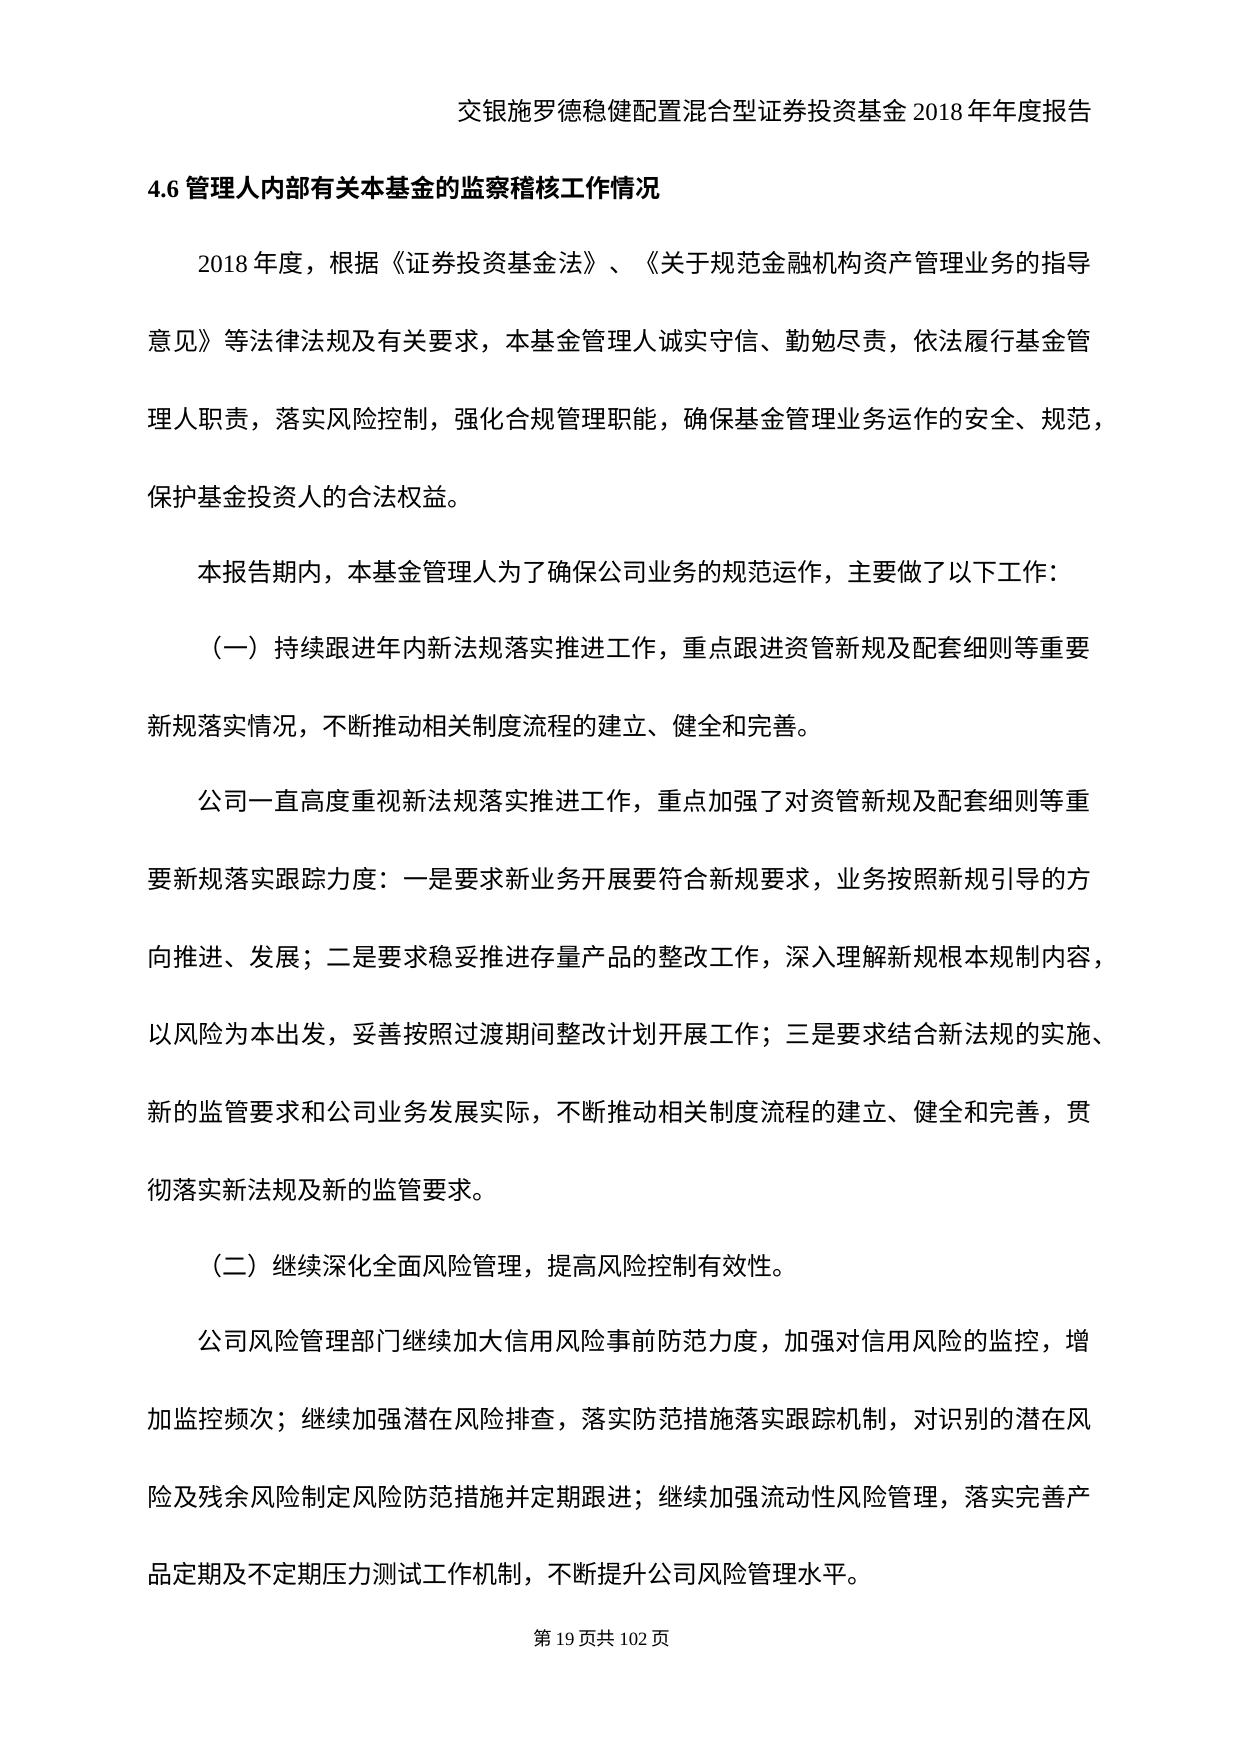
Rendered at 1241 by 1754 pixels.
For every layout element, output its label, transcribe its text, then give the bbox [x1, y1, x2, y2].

subtitle 4.6 管理人内部有关本基金的监察稽核工作情况 [148, 154, 1092, 219]
text 本报告期内，本基金管理人为了确保公司业务的规范运作，主要做了以下工作： [148, 538, 1092, 603]
text （一）持续跟进年内新法规落实推进工作，重点跟进资管新规及配套细则等重要新规落实情况，不断推动相关制度流程的建立、健全和完善。 [148, 614, 1092, 757]
text 2018年度，根据《证券投资基金法》、《关于规范金融机构资产管理业务的指导意见》等法律法规及有关要求，本基金管理人诚实守信、勤勉尽责，依法履行基金管理人职责，落实风险控制，强化合规管理职能，确保基金管理业务运作的安全、规范，保护基金投资人的合法权益。 [148, 229, 1092, 528]
text 公司一直高度重视新法规落实推进工作，重点加强了对资管新规及配套细则等重要新规落实跟踪力度：一是要求新业务开展要符合新规要求，业务按照新规引导的方向推进、发展；二是要求稳妥推进存量产品的整改工作，深入理解新规根本规制内容，以风险为本出发，妥善按照过渡期间整改计划开展工作；三是要求结合新法规的实施、新的监管要求和公司业务发展实际，不断推动相关制度流程的建立、健全和完善，贯彻落实新法规及新的监管要求。 [148, 767, 1092, 1221]
text （二）继续深化全面风险管理，提高风险控制有效性。 [148, 1232, 1092, 1297]
text 公司风险管理部门继续加大信用风险事前防范力度，加强对信用风险的监控，增加监控频次；继续加强潜在风险排查，落实防范措施落实跟踪机制，对识别的潜在风险及残余风险制定风险防范措施并定期跟进；继续加强流动性风险管理，落实完善产品定期及不定期压力测试工作机制，不断提升公司风险管理水平。 [148, 1307, 1092, 1606]
